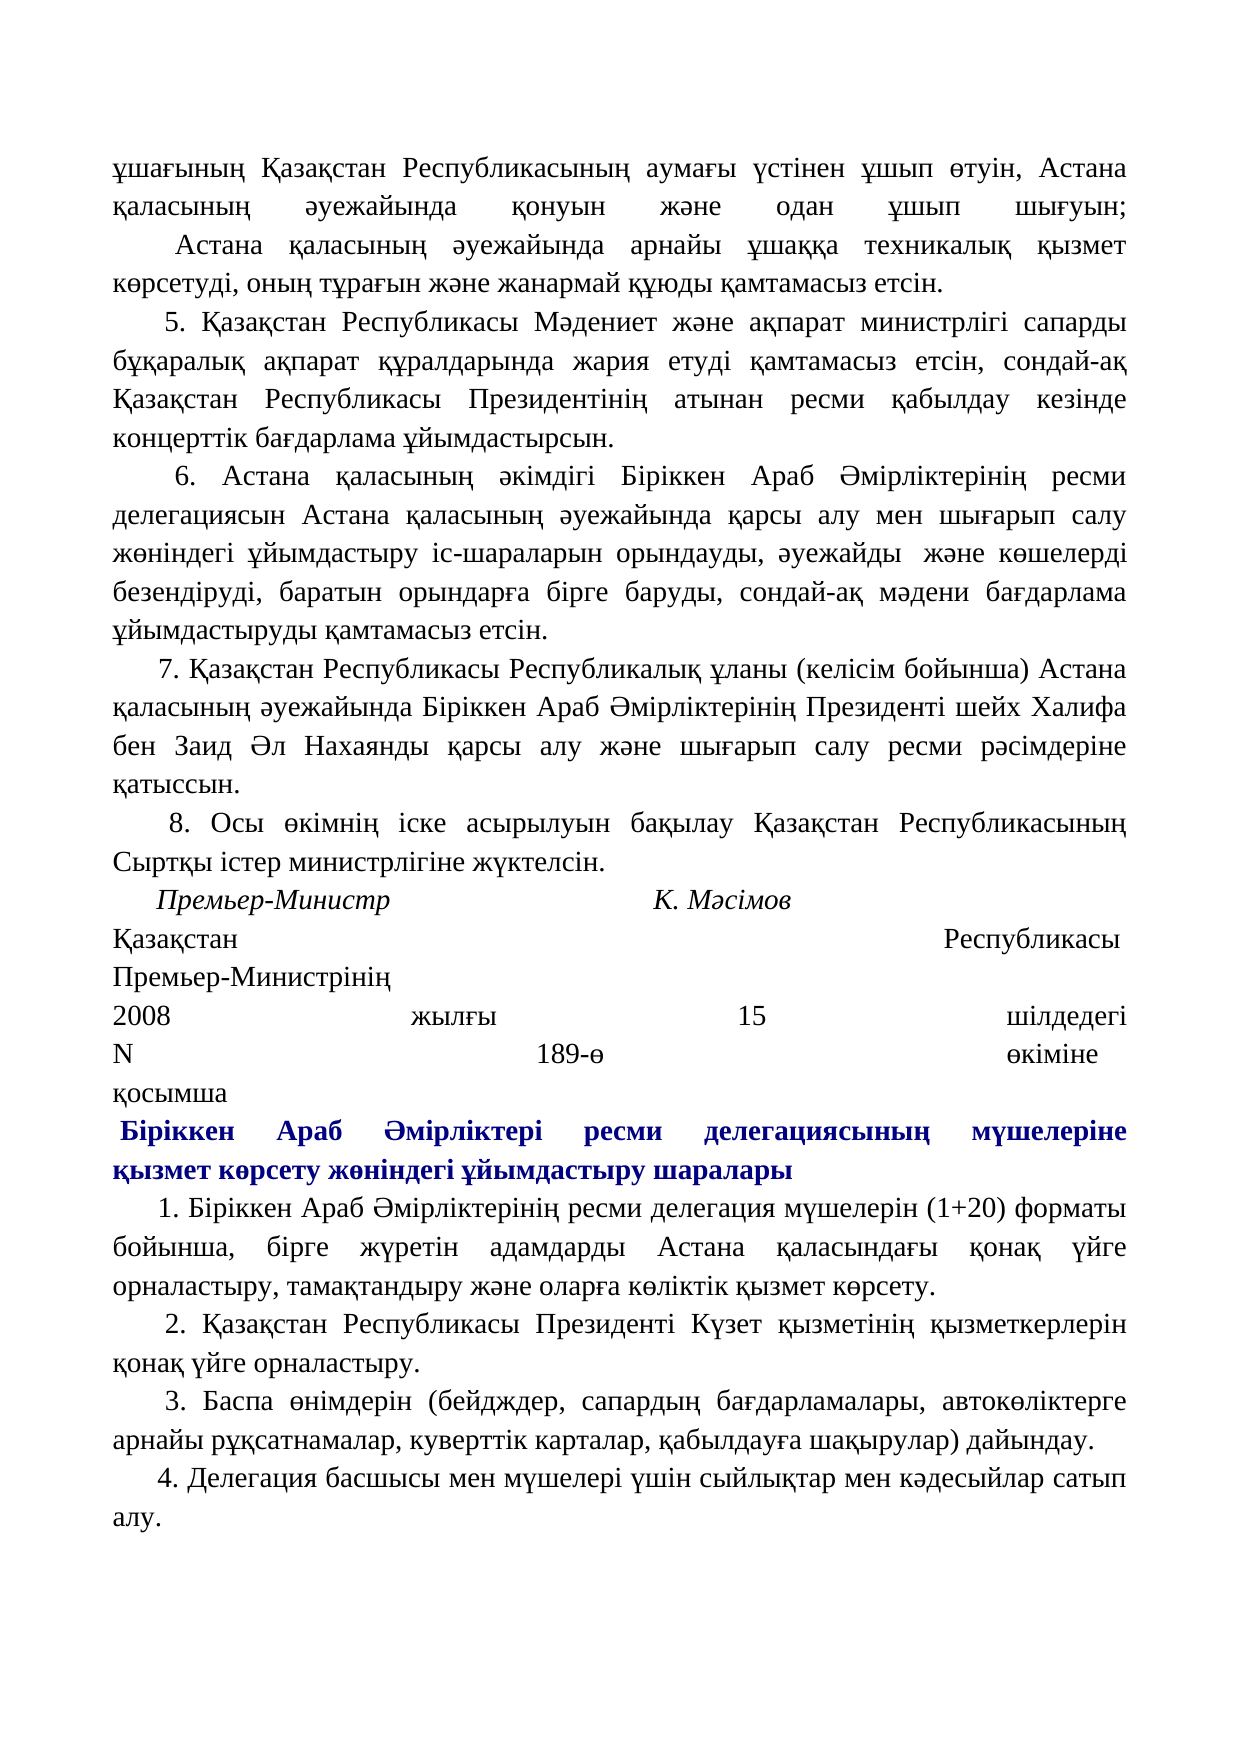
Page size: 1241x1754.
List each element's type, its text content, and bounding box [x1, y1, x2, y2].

text Қазақстан Республикасы Премьер-Министрінің 2008 жылғы 15 шілдедегі N 189-ө өкіміне қосымша [112, 921, 1128, 1108]
text Премьер-Министр К. Мәсімов [112, 882, 1128, 916]
text 6. Астана қаласының әкімдігі Біріккен Араб Әмірліктерінің ресми делегациясын Астана қаласының әуежайында қарсы алу мен шығарып салу жөніндегі ұйымдастыру іс-шараларын орындауды, әуежайды және көшелерді безендіруді, баратын орындарға бірге баруды, сондай-ақ мәдени бағдарлама ұйымдастыруды қамтамасыз етсін. [112, 458, 1128, 646]
text 3. Баспа өнімдерін (бейдждер, сапардың бағдарламалары, автокөліктерге арнайы рұқсатнамалар, куверттік карталар, қабылдауға шақырулар) дайындау. [112, 1383, 1128, 1455]
text 1. Біріккен Араб Әмірліктерінің ресми делегация мүшелерін (1+20) форматы бойынша, бірге жүретін адамдарды Астана қаласындағы қонақ үйге орналастыру, тамақтандыру және оларға көліктік қызмет көрсету. [112, 1191, 1128, 1301]
text 4. Делегация басшысы мен мүшелері үшін сыйлықтар мен кәдесыйлар сатып алу. [112, 1460, 1128, 1532]
text Біріккен Араб Әмірліктері ресми делегациясының мүшелеріне қызмет көрсету жөніндегі ұйымдастыру шаралары [112, 1113, 1128, 1186]
text 7. Қазақстан Республикасы Республикалық ұланы (келісім бойынша) Астана қаласының әуежайында Біріккен Араб Әмірліктерінің Президенті шейх Халифа бен Заид Әл Нахаянды қарсы алу және шығарып салу ресми рәсімдеріне қатыссын. [112, 651, 1128, 800]
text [112, 150, 1128, 299]
text 2. Қазақстан Республикасы Президенті Күзет қызметінің қызметкерлерін қонақ үйге орналастыру. [112, 1306, 1128, 1378]
text 5. Қазақстан Республикасы Мәдениет және ақпарат министрлігі сапарды бұқаралық ақпарат құралдарында жария етуді қамтамасыз етсін, сондай-ақ Қазақстан Республикасы Президентінің атынан ресми қабылдау кезінде концерттік бағдарлама ұйымдастырсын. [112, 304, 1128, 453]
text 8. Осы өкімнің іске асырылуын бақылау Қазақстан Республикасының Сыртқы істер министрлігіне жүктелсін. [112, 805, 1128, 877]
